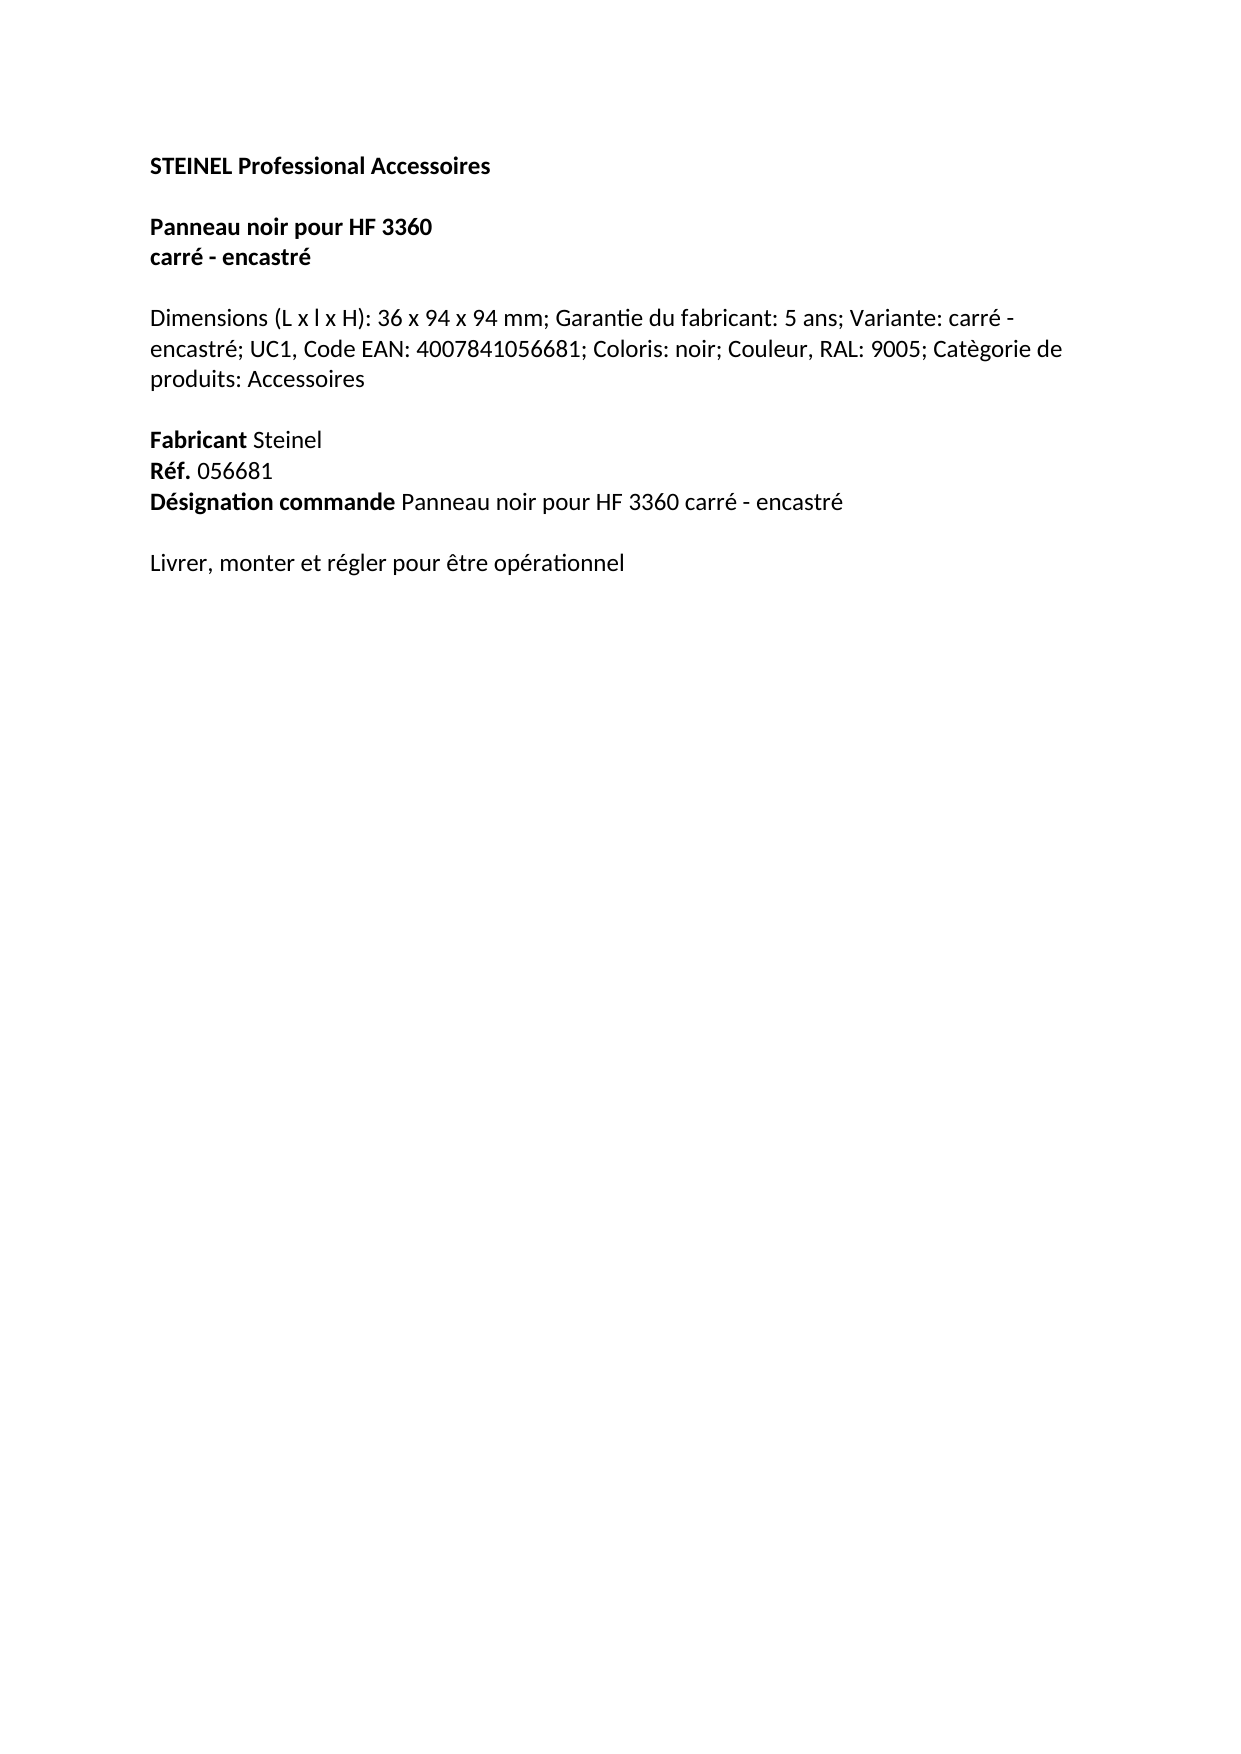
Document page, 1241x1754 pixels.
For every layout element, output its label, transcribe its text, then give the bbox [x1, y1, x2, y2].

text Panneau noir pour HF 3360 [150, 211, 1090, 242]
text carré - encastré [150, 242, 1090, 272]
text Dimensions (L x l x H): 36 x 94 x 94 mm; Garantie du fabricant: 5 ans; Variante: carré - encastré; UC1, Code EAN: 4007841056681; Coloris: noir; Couleur, RAL: 9005; Catègorie de produits: Accessoires [150, 303, 1090, 394]
text Désignation commande Panneau noir pour HF 3360 carré - encastré [150, 486, 1090, 516]
text STEINEL Professional Accessoires [150, 150, 1090, 181]
text Réf. 056681 [150, 455, 1090, 486]
text Livrer, monter et régler pour être opérationnel [150, 547, 1090, 577]
text Fabricant Steinel [150, 425, 1090, 455]
